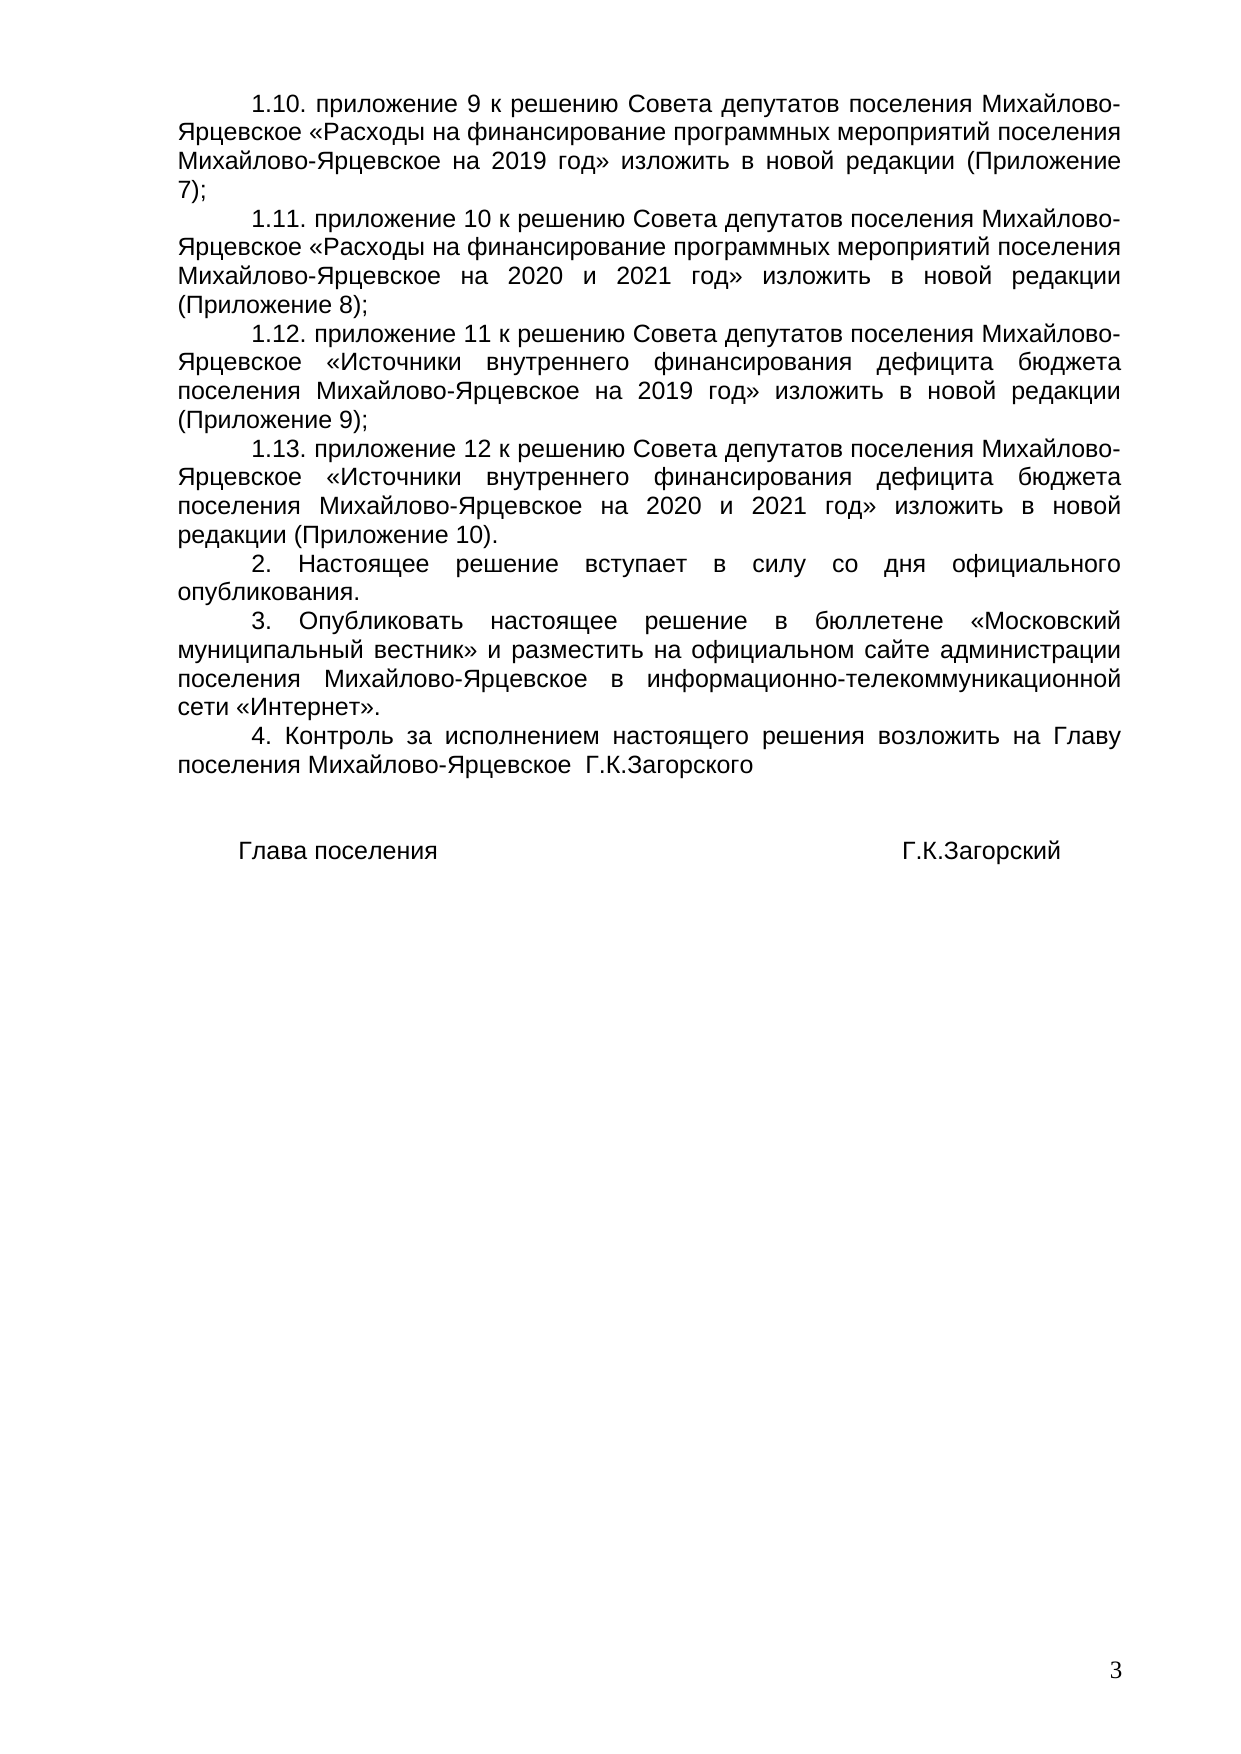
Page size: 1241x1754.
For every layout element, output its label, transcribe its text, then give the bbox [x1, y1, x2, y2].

text Глава поселения Г.К.Загорский [177, 836, 1122, 865]
text 4. Контроль за исполнением настоящего решения возложить на Главу поселения Михайлово-Ярцевское Г.К.Загорского [177, 721, 1122, 779]
text 1.10. приложение 9 к решению Совета депутатов поселения Михайлово-Ярцевское «Расходы на финансирование программных мероприятий поселения Михайлово-Ярцевское на 2019 год» изложить в новой редакции (Приложение 7); [177, 89, 1122, 204]
text 1.12. приложение 11 к решению Совета депутатов поселения Михайлово-Ярцевское «Источники внутреннего финансирования дефицита бюджета поселения Михайлово-Ярцевское на 2019 год» изложить в новой редакции (Приложение 9); [177, 319, 1122, 434]
text 2. Настоящее решение вступает в силу со дня официального опубликования. [177, 549, 1122, 606]
text 3. Опубликовать настоящее решение в бюллетене «Московский муниципальный вестник» и разместить на официальном сайте администрации поселения Михайлово-Ярцевское в информационно-телекоммуникационной сети «Интернет». [177, 606, 1122, 721]
text 1.13. приложение 12 к решению Совета депутатов поселения Михайлово-Ярцевское «Источники внутреннего финансирования дефицита бюджета поселения Михайлово-Ярцевское на 2020 и 2021 год» изложить в новой редакции (Приложение 10). [177, 434, 1122, 549]
text 1.11. приложение 10 к решению Совета депутатов поселения Михайлово-Ярцевское «Расходы на финансирование программных мероприятий поселения Михайлово-Ярцевское на 2020 и 2021 год» изложить в новой редакции (Приложение 8); [177, 204, 1122, 319]
